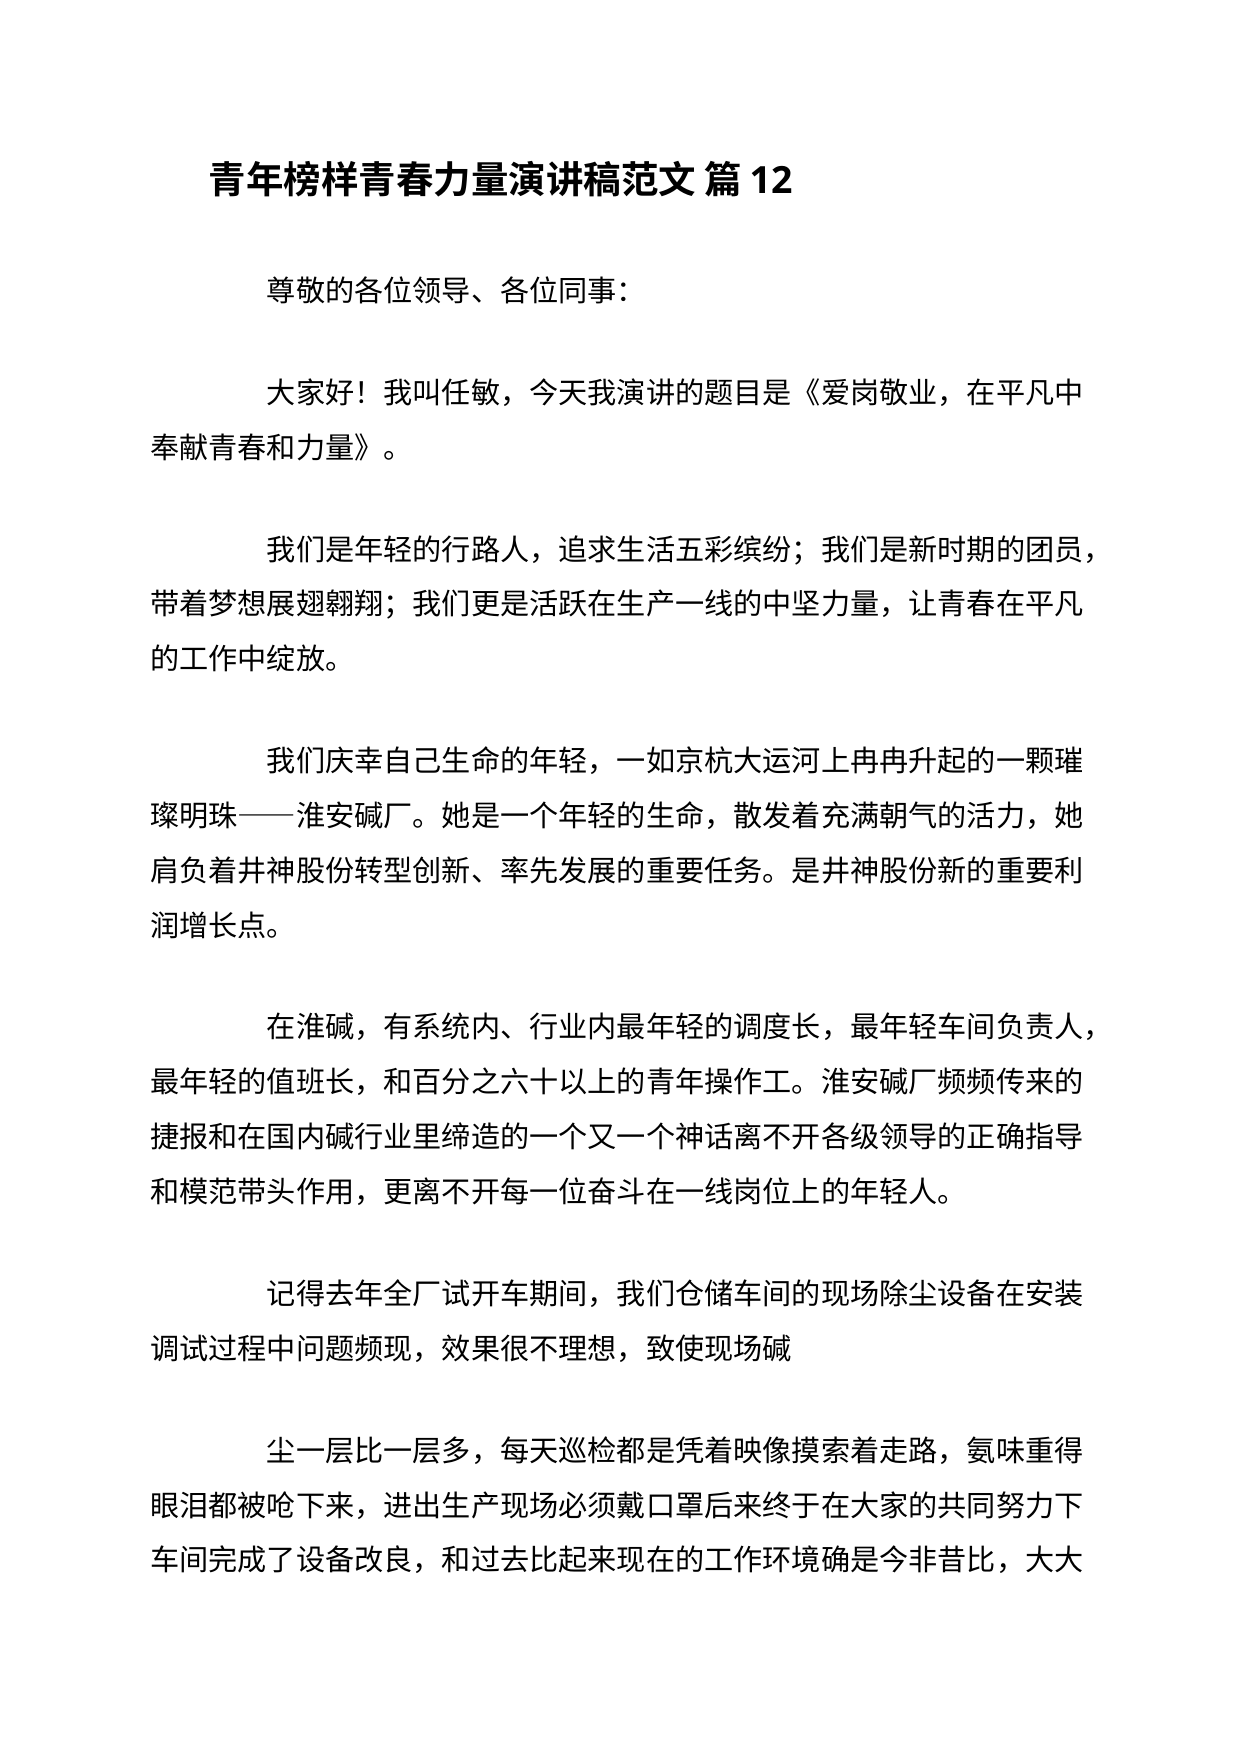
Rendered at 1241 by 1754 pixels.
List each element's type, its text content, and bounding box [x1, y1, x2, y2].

text 记得去年全厂试开车期间，我们仓储车间的现场除尘设备在安装调试过程中问题频现，效果很不理想，致使现场碱 [150, 1271, 1090, 1368]
text 在淮碱，有系统内、行业内最年轻的调度长，最年轻车间负责人，最年轻的值班长，和百分之六十以上的青年操作工。淮安碱厂频频传来的捷报和在国内碱行业里缔造的一个又一个神话离不开各级领导的正确指导和模范带头作用，更离不开每一位奋斗在一线岗位上的年轻人。 [150, 1004, 1090, 1211]
text 青年榜样青春力量演讲稿范文 篇12 [150, 150, 1090, 204]
text 大家好！我叫任敏，今天我演讲的题目是《爱岗敬业，在平凡中奉献青春和力量》。 [150, 369, 1090, 467]
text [150, 1427, 1090, 1579]
text 我们是年轻的行路人，追求生活五彩缤纷；我们是新时期的团员，带着梦想展翅翱翔；我们更是活跃在生产一线的中坚力量，让青春在平凡的工作中绽放。 [150, 526, 1090, 678]
text 我们庆幸自己生命的年轻，一如京杭大运河上冉冉升起的一颗璀璨明珠——淮安碱厂。她是一个年轻的生命，散发着充满朝气的活力，她肩负着井神股份转型创新、率先发展的重要任务。是井神股份新的重要利润增长点。 [150, 738, 1090, 944]
text 尊敬的各位领导、各位同事： [150, 268, 1090, 310]
